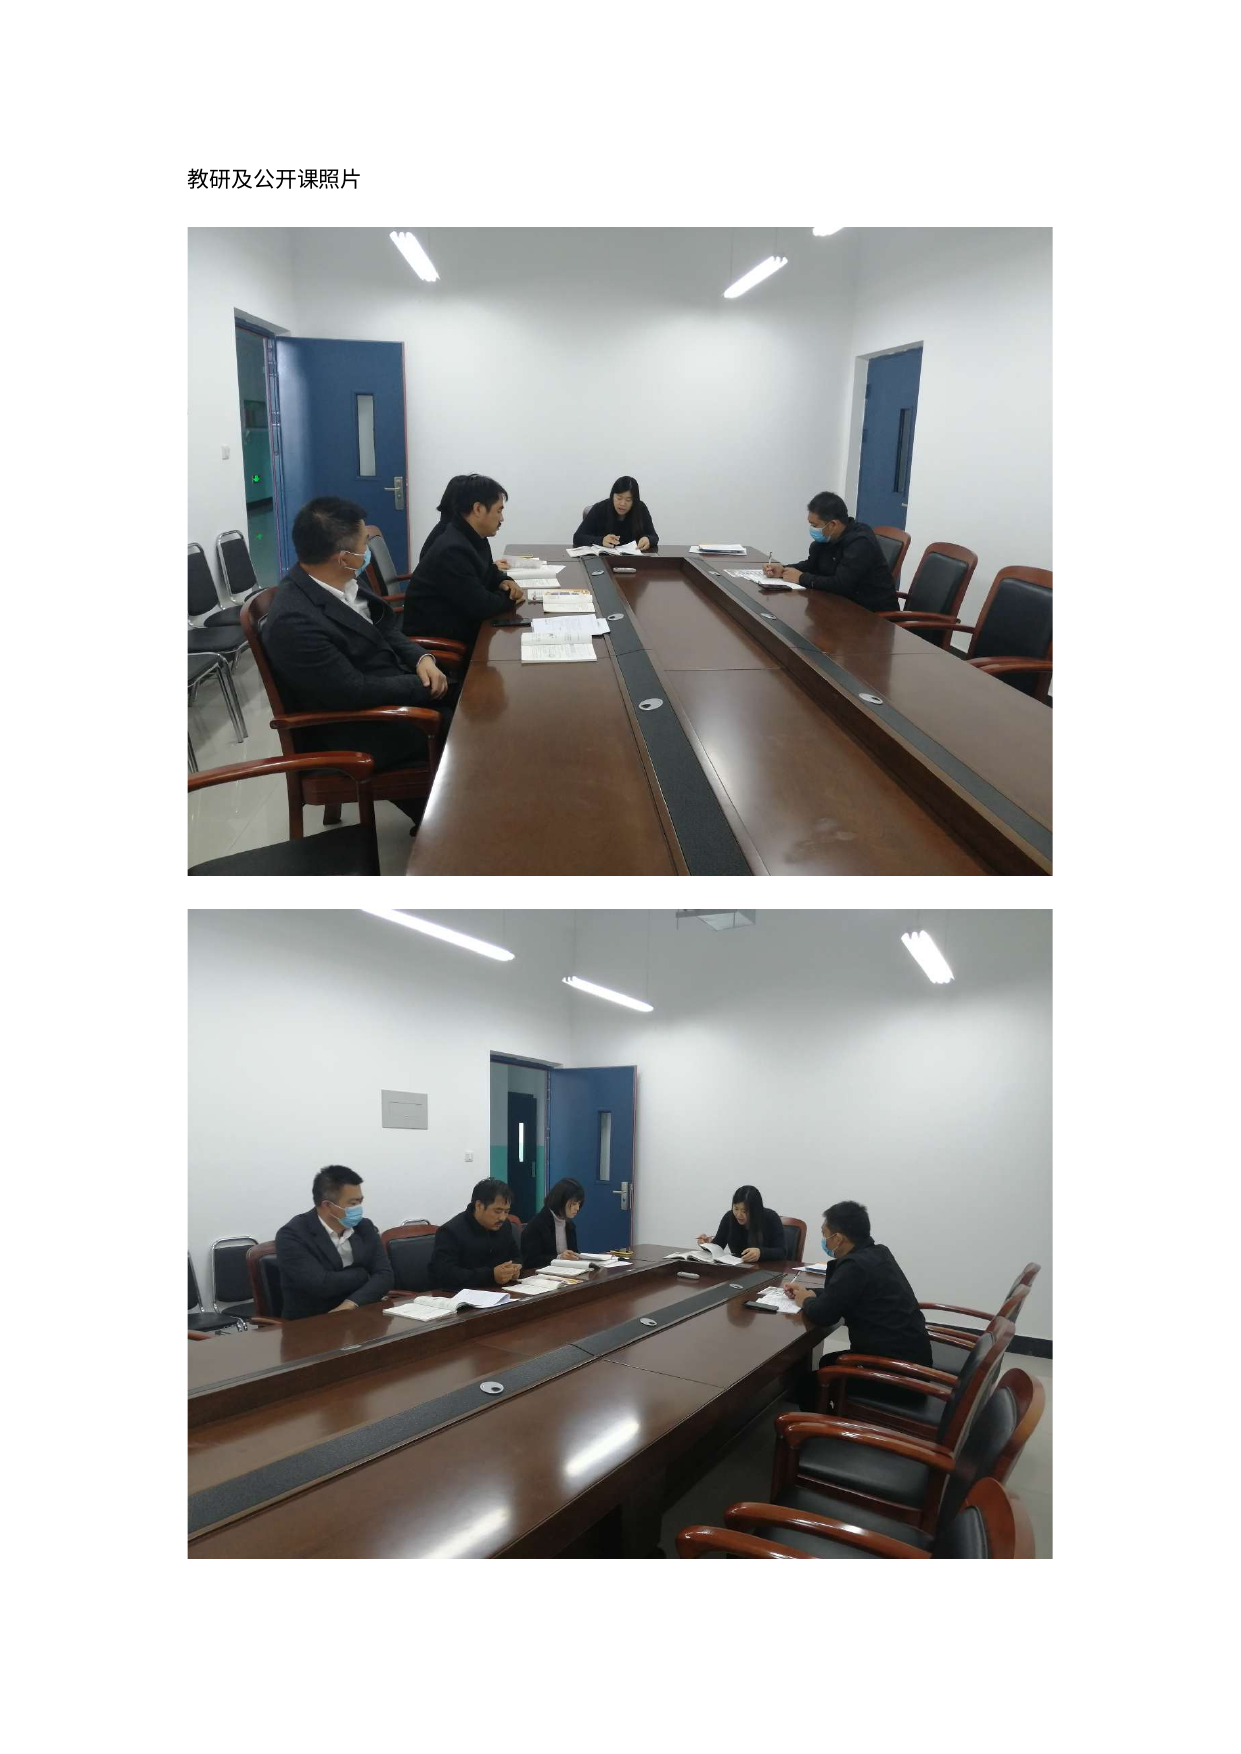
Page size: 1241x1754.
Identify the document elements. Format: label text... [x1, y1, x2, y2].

picture [187, 909, 1053, 1559]
text 教研及公开课照片 [187, 162, 1053, 194]
picture [187, 227, 1053, 876]
